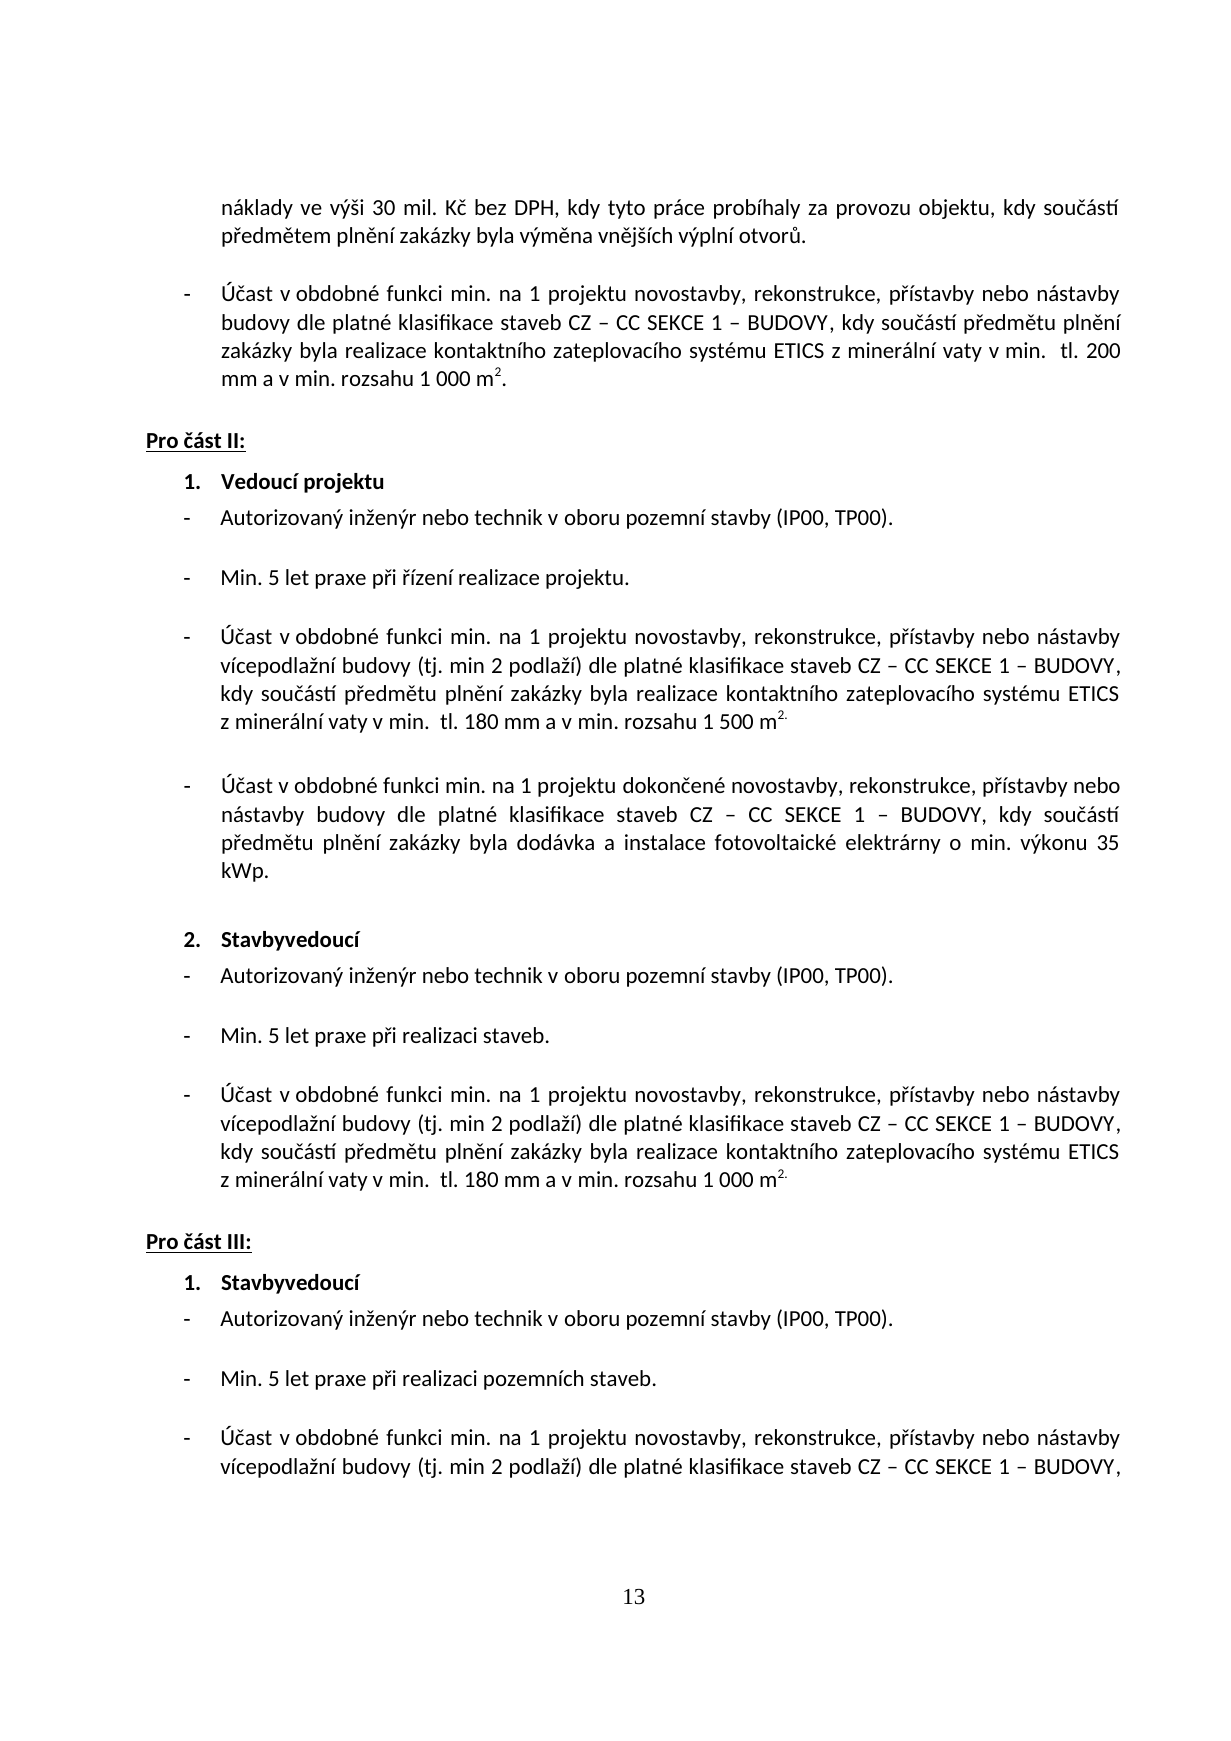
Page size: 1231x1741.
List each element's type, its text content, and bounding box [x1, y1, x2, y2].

list Stavbyvedoucí [183, 1268, 1121, 1296]
list Min. 5 let praxe při realizaci staveb. [183, 1019, 1121, 1050]
text Pro část II: [146, 426, 1121, 454]
list Stavbyvedoucí [183, 925, 1121, 953]
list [183, 193, 1121, 249]
list Účast v obdobné funkci min. na 1 projektu novostavby, rekonstrukce, přístavby nebo nástavby vícepodlažní budovy (tj. min 2 podlaží) dle platné klasifikace staveb CZ – CC SEKCE 1 – BUDOVY, kdy součástí předmětu plnění zakázky byla realizace kontaktního zateplovacího systému ETICS z minerální vaty v min. tl. 180 mm a v min. rozsahu 1 500 m2. [183, 620, 1121, 735]
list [183, 1421, 1121, 1480]
list Účast v obdobné funkci min. na 1 projektu novostavby, rekonstrukce, přístavby nebo nástavby budovy dle platné klasifikace staveb CZ – CC SEKCE 1 – BUDOVY, kdy součástí předmětu plnění zakázky byla realizace kontaktního zateplovacího systému ETICS z minerální vaty v min. tl. 200 mm a v min. rozsahu 1 000 m2. [183, 277, 1121, 392]
list Autorizovaný inženýr nebo technik v oboru pozemní stavby (IP00, TP00). [183, 959, 1121, 991]
list Účast v obdobné funkci min. na 1 projektu novostavby, rekonstrukce, přístavby nebo nástavby vícepodlažní budovy (tj. min 2 podlaží) dle platné klasifikace staveb CZ – CC SEKCE 1 – BUDOVY, kdy součástí předmětu plnění zakázky byla realizace kontaktního zateplovacího systému ETICS z minerální vaty v min. tl. 180 mm a v min. rozsahu 1 000 m2. [183, 1078, 1121, 1193]
list Autorizovaný inženýr nebo technik v oboru pozemní stavby (IP00, TP00). [183, 501, 1121, 532]
list Min. 5 let praxe při řízení realizace projektu. [183, 560, 1121, 592]
text Pro část III: [146, 1227, 1121, 1256]
list Autorizovaný inženýr nebo technik v oboru pozemní stavby (IP00, TP00). [183, 1302, 1121, 1333]
list Účast v obdobné funkci min. na 1 projektu dokončené novostavby, rekonstrukce, přístavby nebo nástavby budovy dle platné klasifikace staveb CZ – CC SEKCE 1 – BUDOVY, kdy součástí předmětu plnění zakázky byla dodávka a instalace fotovoltaické elektrárny o min. výkonu 35 kWp. [183, 769, 1121, 884]
list Min. 5 let praxe při realizaci pozemních staveb. [183, 1362, 1121, 1393]
list Vedoucí projektu [183, 467, 1121, 495]
